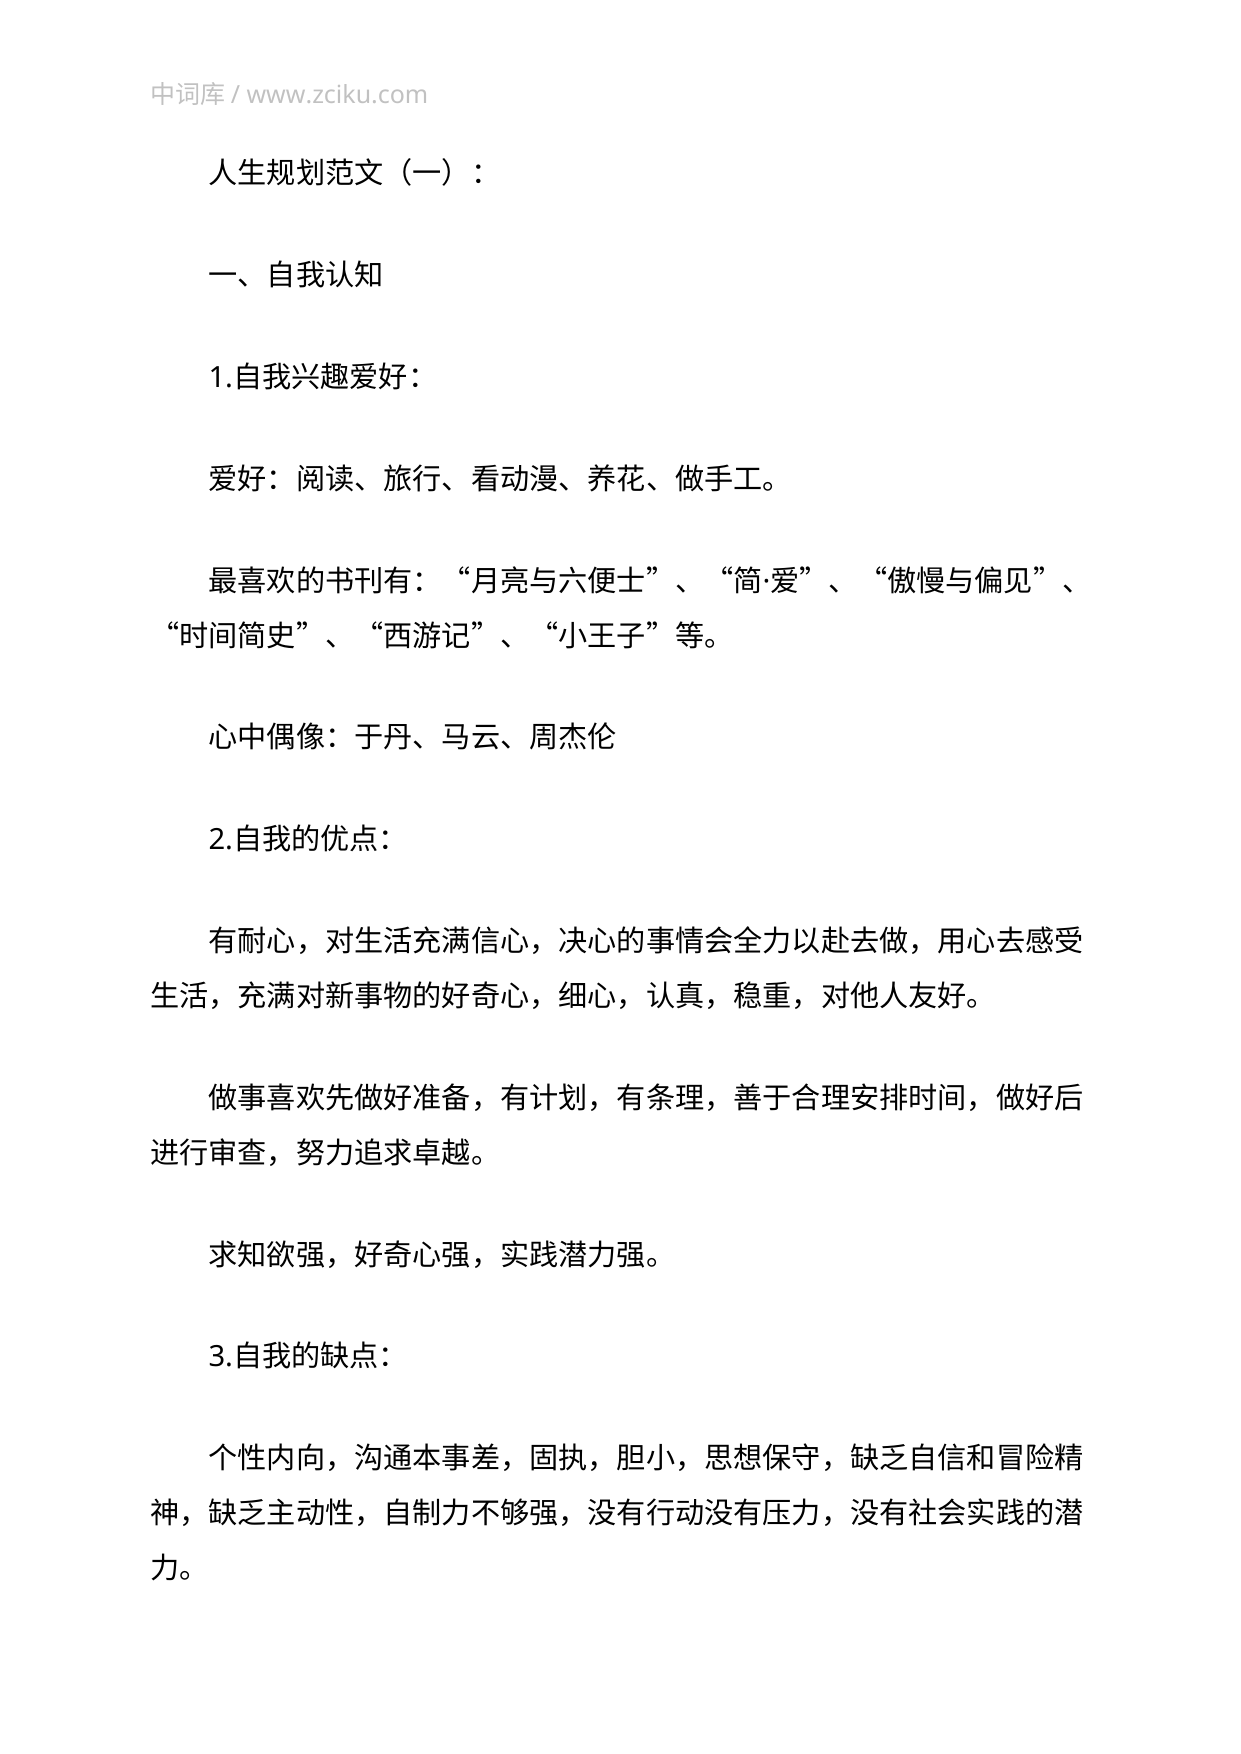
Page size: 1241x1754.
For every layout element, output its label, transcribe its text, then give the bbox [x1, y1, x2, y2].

text 求知欲强，好奇心强，实践潜力强。 [150, 1231, 1090, 1273]
text 做事喜欢先做好准备，有计划，有条理，善于合理安排时间，做好后进行审查，努力追求卓越。 [150, 1074, 1090, 1172]
text 1.自我兴趣爱好： [150, 353, 1090, 396]
text 爱好：阅读、旅行、看动漫、养花、做手工。 [150, 456, 1090, 498]
text 有耐心，对生活充满信心，决心的事情会全力以赴去做，用心去感受生活，充满对新事物的好奇心，细心，认真，稳重，对他人友好。 [150, 918, 1090, 1015]
text 3.自我的缺点： [150, 1333, 1090, 1375]
text 心中偶像：于丹、马云、周杰伦 [150, 714, 1090, 756]
text 一、自我认知 [150, 252, 1090, 294]
text 2.自我的优点： [150, 816, 1090, 858]
text 个性内向，沟通本事差，固执，胆小，思想保守，缺乏自信和冒险精神，缺乏主动性，自制力不够强，没有行动没有压力，没有社会实践的潜力。 [150, 1435, 1090, 1587]
text 人生规划范文（一）： [150, 150, 1090, 192]
text 最喜欢的书刊有：“月亮与六便士”、“简·爱”、“傲慢与偏见”、“时间简史”、“西游记”、“小王子”等。 [150, 557, 1090, 654]
